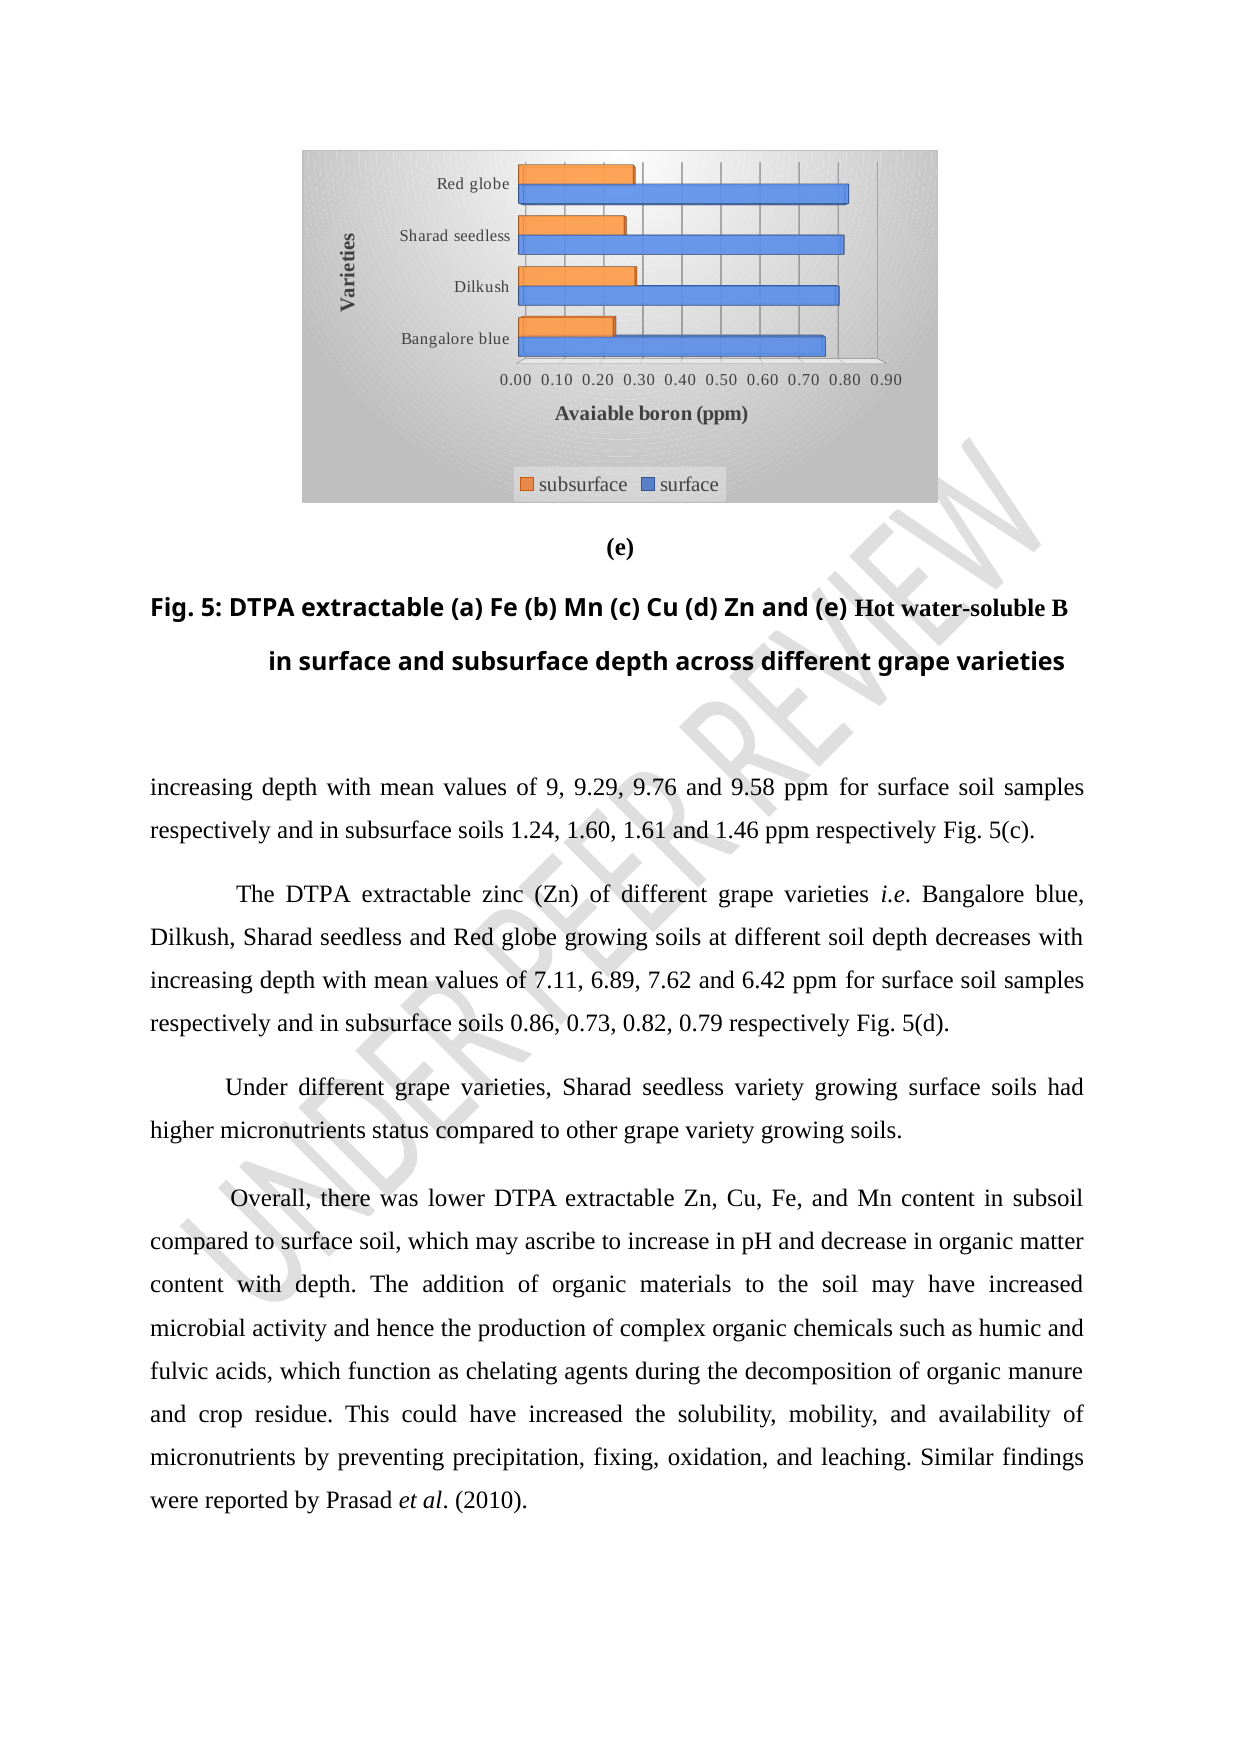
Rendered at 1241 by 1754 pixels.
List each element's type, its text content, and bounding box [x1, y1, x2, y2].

text in surface and subsurface depth across different grape varieties [268, 643, 1084, 677]
text Fig. 5: DTPA extractable (a) Fe (b) Mn (c) Cu (d) Zn and (e) Hot water-soluble B [150, 590, 1090, 624]
text Overall, there was lower DTPA extractable Zn, Cu, Fe, and Mn content in subsoil compared to surface soil, which may ascribe to increase in pH and decrease in organic matter content with depth. The addition of organic materials to the soil may have increased microbial activity and hence the production of complex organic chemicals such as humic and fulvic acids, which function as chelating agents during the decomposition of organic manure and crop residue. This could have increased the solubility, mobility, and availability of micronutrients by preventing precipitation, fixing, oxidation, and leaching. Similar findings were reported by Prasad et al. (2010). [150, 1183, 1084, 1514]
text Under different grape varieties, Sharad seedless variety growing surface soils had higher micronutrients status compared to other grape variety growing soils. [150, 1072, 1084, 1144]
text The DTPA extractable zinc (Zn) of different grape varieties i.e. Bangalore blue, Dilkush, Sharad seedless and Red globe growing soils at different soil depth decreases with increasing depth with mean values of 7.11, 6.89, 7.62 and 6.42 ppm for surface soil samples respectively and in subsurface soils 0.86, 0.73, 0.82, 0.79 respectively Fig. 5(d). [150, 879, 1084, 1037]
text (e) [150, 532, 1090, 561]
text increasing depth with mean values of 9, 9.29, 9.76 and 9.58 ppm for surface soil samples respectively and in subsurface soils 1.24, 1.60, 1.61 and 1.46 ppm respectively Fig. 5(c). [150, 772, 1084, 843]
